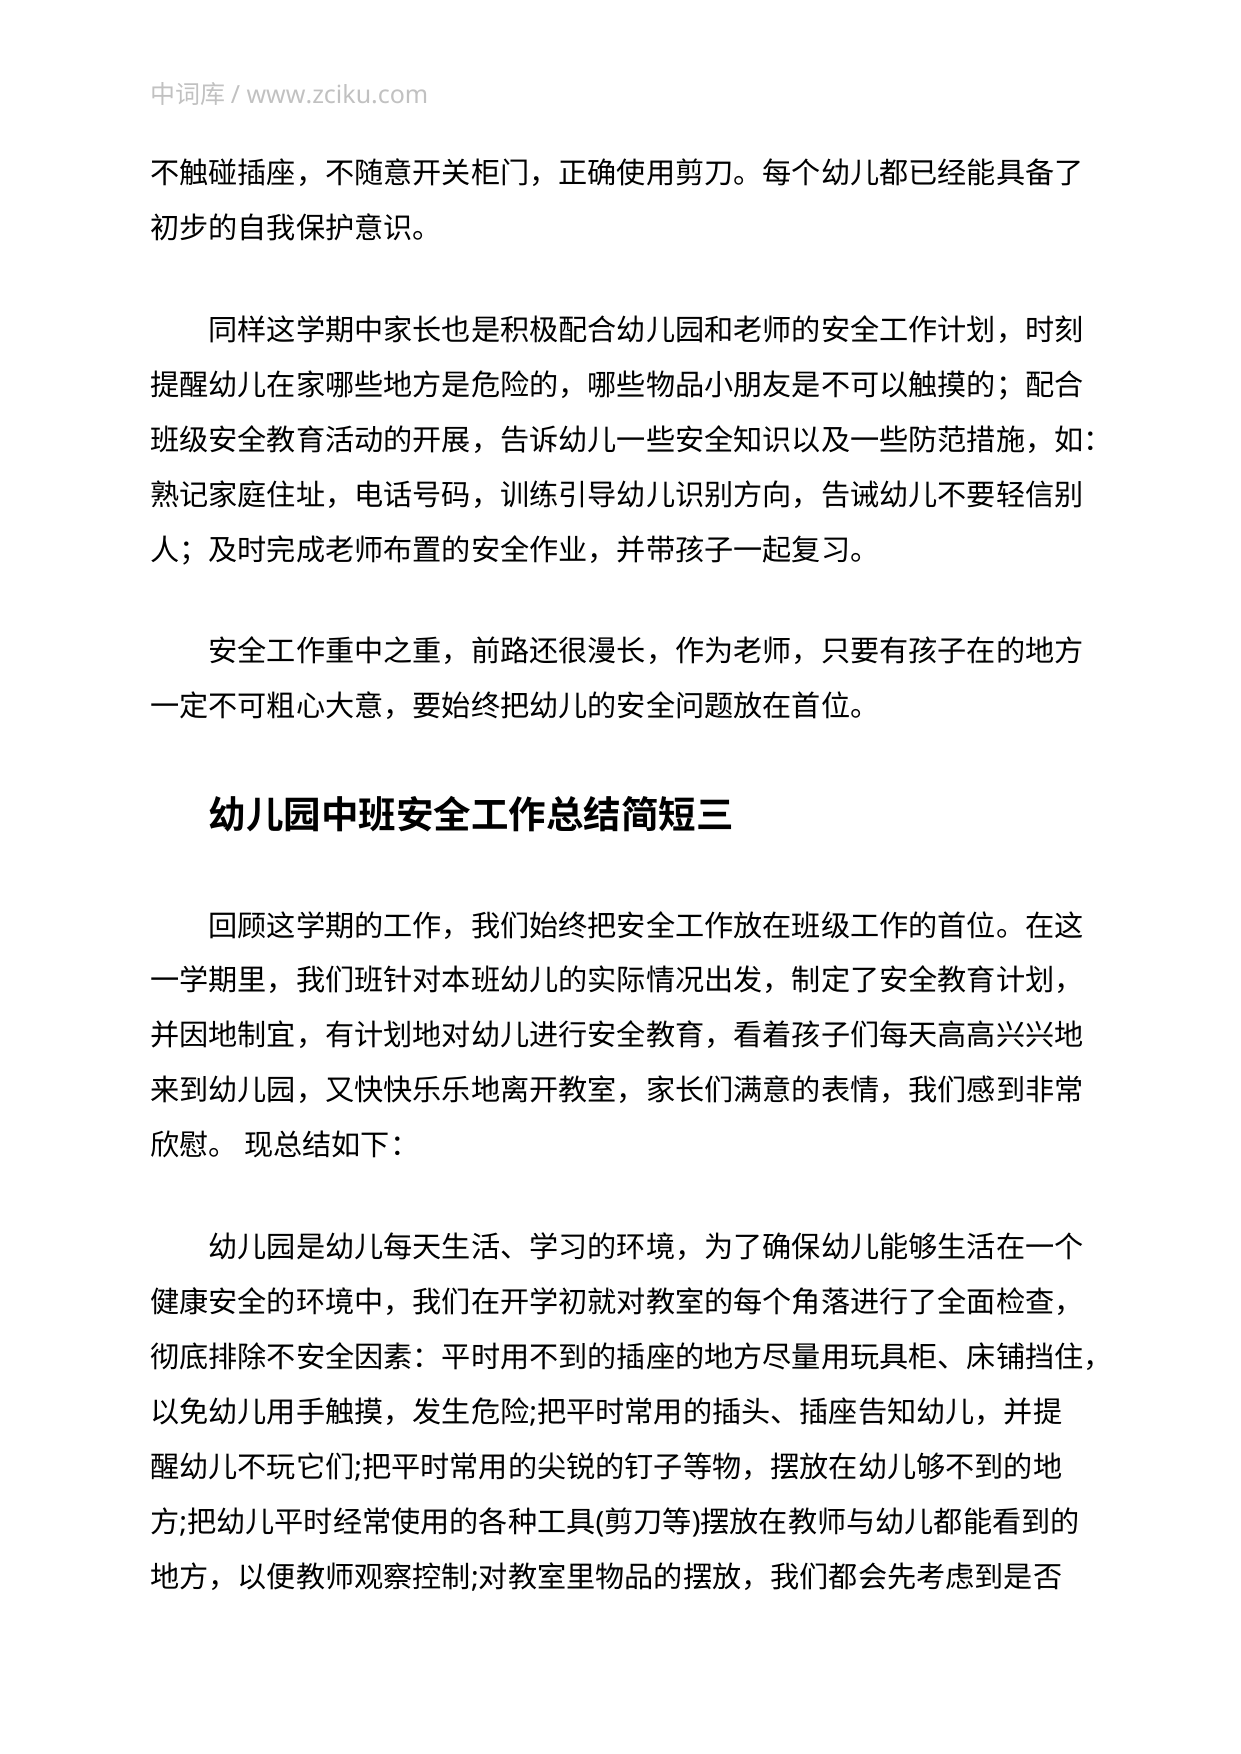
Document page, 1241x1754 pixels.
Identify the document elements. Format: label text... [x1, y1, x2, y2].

text 同样这学期中家长也是积极配合幼儿园和老师的安全工作计划，时刻提醒幼儿在家哪些地方是危险的，哪些物品小朋友是不可以触摸的；配合班级安全教育活动的开展，告诉幼儿一些安全知识以及一些防范措施，如：熟记家庭住址，电话号码，训练引导幼儿识别方向，告诫幼儿不要轻信别人；及时完成老师布置的安全作业，并带孩子一起复习。 [150, 307, 1090, 568]
text 回顾这学期的工作，我们始终把安全工作放在班级工作的首位。在这一学期里，我们班针对本班幼儿的实际情况出发，制定了安全教育计划，并因地制宜，有计划地对幼儿进行安全教育，看着孩子们每天高高兴兴地来到幼儿园，又快快乐乐地离开教室，家长们满意的表情，我们感到非常欣慰。 现总结如下： [150, 902, 1090, 1164]
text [150, 150, 1090, 247]
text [150, 1223, 1090, 1596]
text 幼儿园中班安全工作总结简短三 [150, 785, 1090, 839]
text 安全工作重中之重，前路还很漫长，作为老师，只要有孩子在的地方一定不可粗心大意，要始终把幼儿的安全问题放在首位。 [150, 628, 1090, 725]
